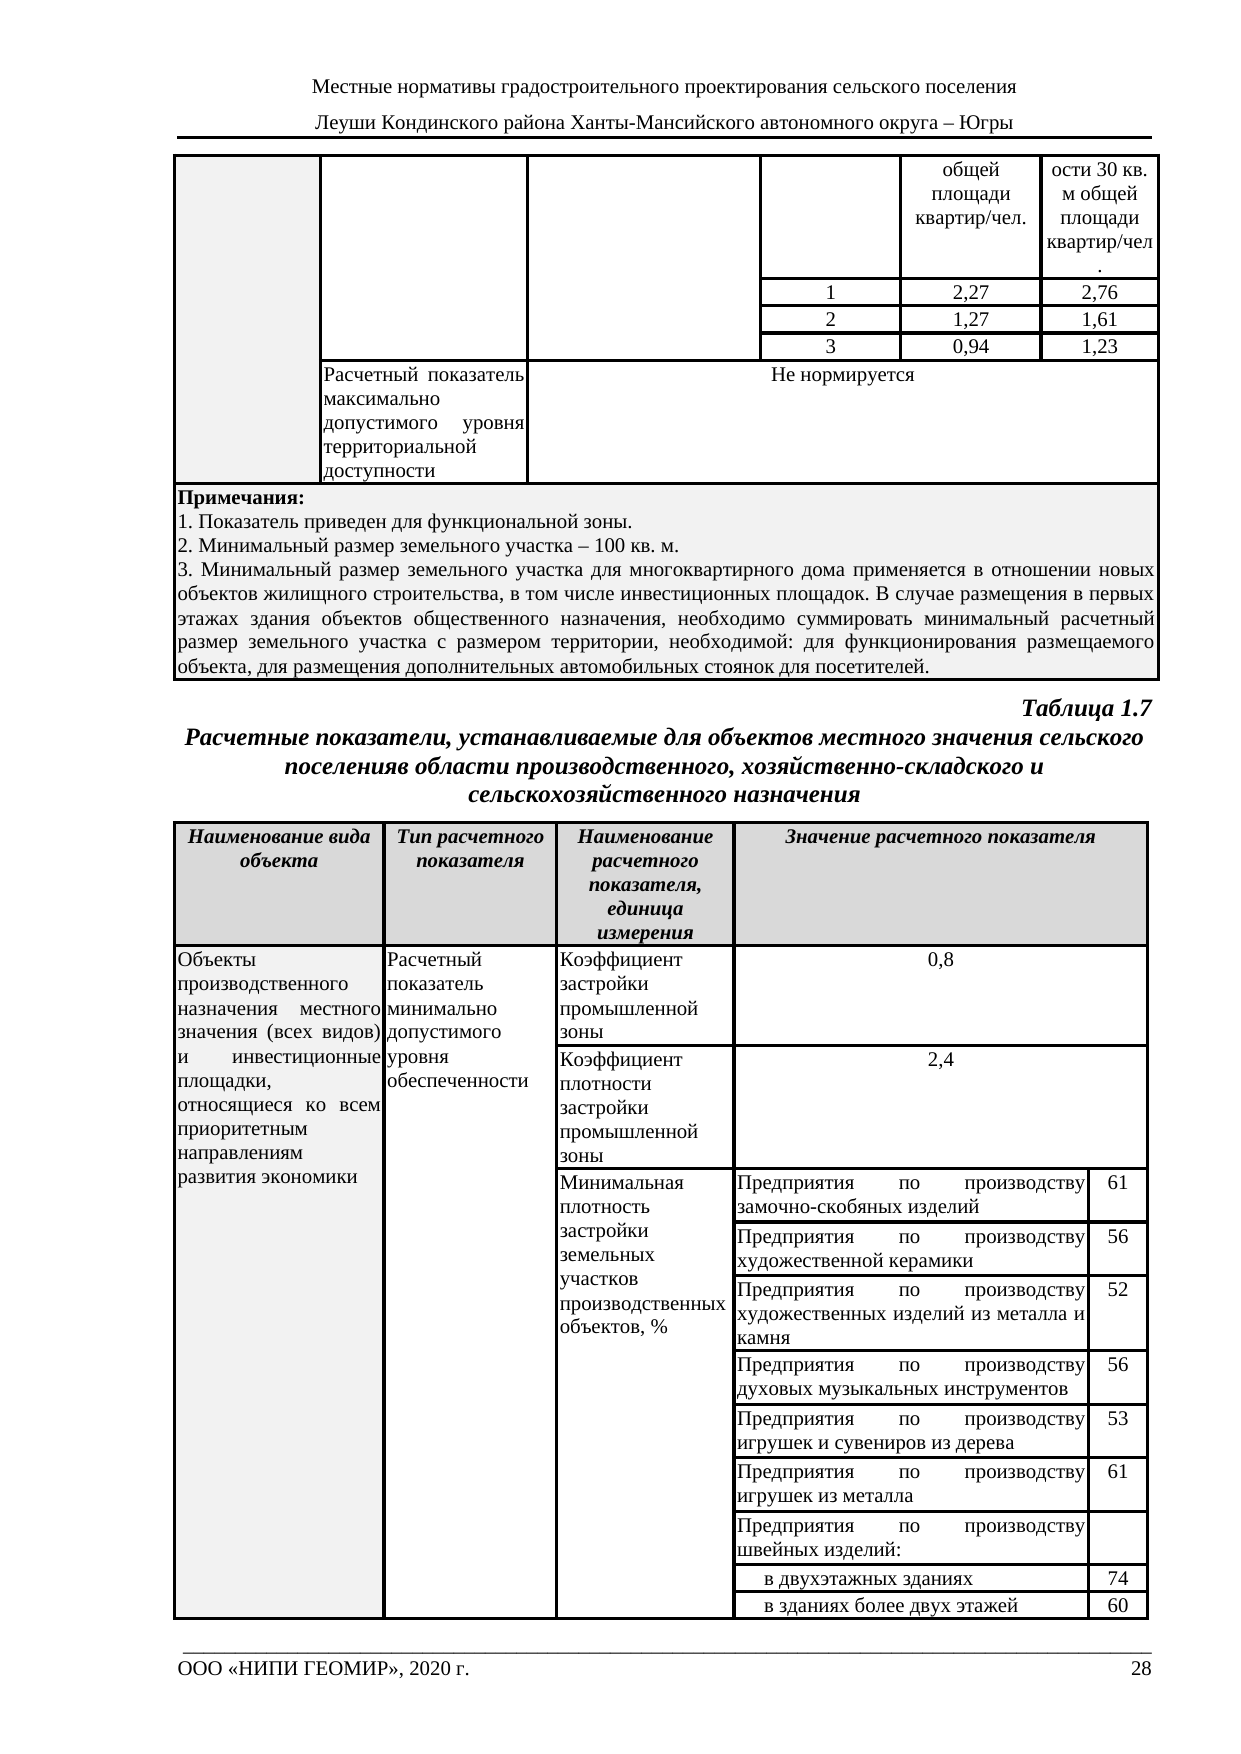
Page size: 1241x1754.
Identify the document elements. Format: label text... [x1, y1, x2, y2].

table_cell Коэффициент застройки промышленной зоны [558, 947, 732, 1043]
table_header Тип расчетного показателя [386, 824, 555, 944]
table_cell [902, 157, 1039, 277]
table_cell Расчетный показатель минимально допустимого уровня обеспеченности [386, 947, 555, 1617]
table_header Наименование вида объекта [176, 824, 382, 944]
table_cell 53 [1090, 1406, 1146, 1456]
table_cell Не нормируется [529, 362, 1157, 482]
table_cell 61 [1090, 1459, 1146, 1509]
table_cell в двухэтажных зданиях [736, 1566, 1087, 1590]
text Расчетные показатели, устанавливаемые для объектов местного значения сельского поселенияв области производственного, хозяйственно-складского и сельскохозяйственного назначения [177, 722, 1152, 808]
table_cell Предприятия по производству игрушек из металла [736, 1459, 1087, 1509]
table_cell 52 [1090, 1277, 1146, 1349]
table_cell Предприятия по производству духовых музыкальных инструментов [736, 1352, 1087, 1403]
table_cell 2 [762, 307, 899, 331]
table_cell в зданиях более двух этажей [736, 1593, 1087, 1617]
table_cell Предприятия по производству швейных изделий: [736, 1513, 1087, 1563]
table_cell Объекты производственного назначения местного значения (всех видов) и инвестиционные площадки, относящиеся ко всем приоритетным направлениям развития экономики [176, 947, 382, 1617]
table_cell 56 [1090, 1352, 1146, 1403]
table_cell 2,4 [736, 1047, 1146, 1167]
table_cell Расчетный показатель максимально допустимого уровня территориальной доступности [322, 362, 526, 482]
table_cell Предприятия по производству замочно-скобяных изделий [736, 1170, 1087, 1220]
table_cell 1,27 [902, 307, 1039, 331]
table_cell 2,76 [1043, 280, 1157, 304]
table_cell 61 [1090, 1170, 1146, 1220]
table_cell 1,61 [1043, 307, 1157, 331]
table_cell 0,94 [902, 335, 1039, 358]
table_cell Минимальная плотность застройки земельных участков производственных объектов, % [558, 1170, 732, 1617]
table_cell 1 [762, 280, 899, 304]
table_cell [1090, 1513, 1146, 1563]
table_cell Предприятия по производству игрушек и сувениров из дерева [736, 1406, 1087, 1456]
table_cell 1,23 [1043, 335, 1157, 358]
table_cell 60 [1090, 1593, 1146, 1617]
table_header Наименование расчетного показателя, единица измерения [558, 824, 732, 944]
table_cell Предприятия по производству художественных изделий из металла и камня [736, 1277, 1087, 1349]
table_cell 2,27 [902, 280, 1039, 304]
table_cell Примечания: 1. Показатель приведен для функциональной зоны. 2. Минимальный размер земельного участка – 100 кв. м. 3. Минимальный размер земельного участка для многоквартирного дома применяется в отношении новых объектов жилищного строительства, в том числе инвестиционных площадок. В случае размещения в первых этажах здания объектов общественного назначения, необходимо суммировать минимальный расчетный размер земельного участка с размером территории, необходимой: для функционирования размещаемого объекта, для размещения дополнительных автомобильных стоянок для посетителей. [176, 485, 1157, 678]
table_cell 3 [762, 335, 899, 358]
table_cell 0,8 [736, 947, 1146, 1043]
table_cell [1043, 157, 1157, 277]
table_header Значение расчетного показателя [736, 824, 1146, 944]
table_cell Коэффициент плотности застройки промышленной зоны [558, 1047, 732, 1167]
table_cell 74 [1090, 1566, 1146, 1590]
table_cell Предприятия по производству художественной керамики [736, 1224, 1087, 1274]
table_cell 56 [1090, 1224, 1146, 1274]
text Таблица 1.7 [177, 693, 1152, 722]
